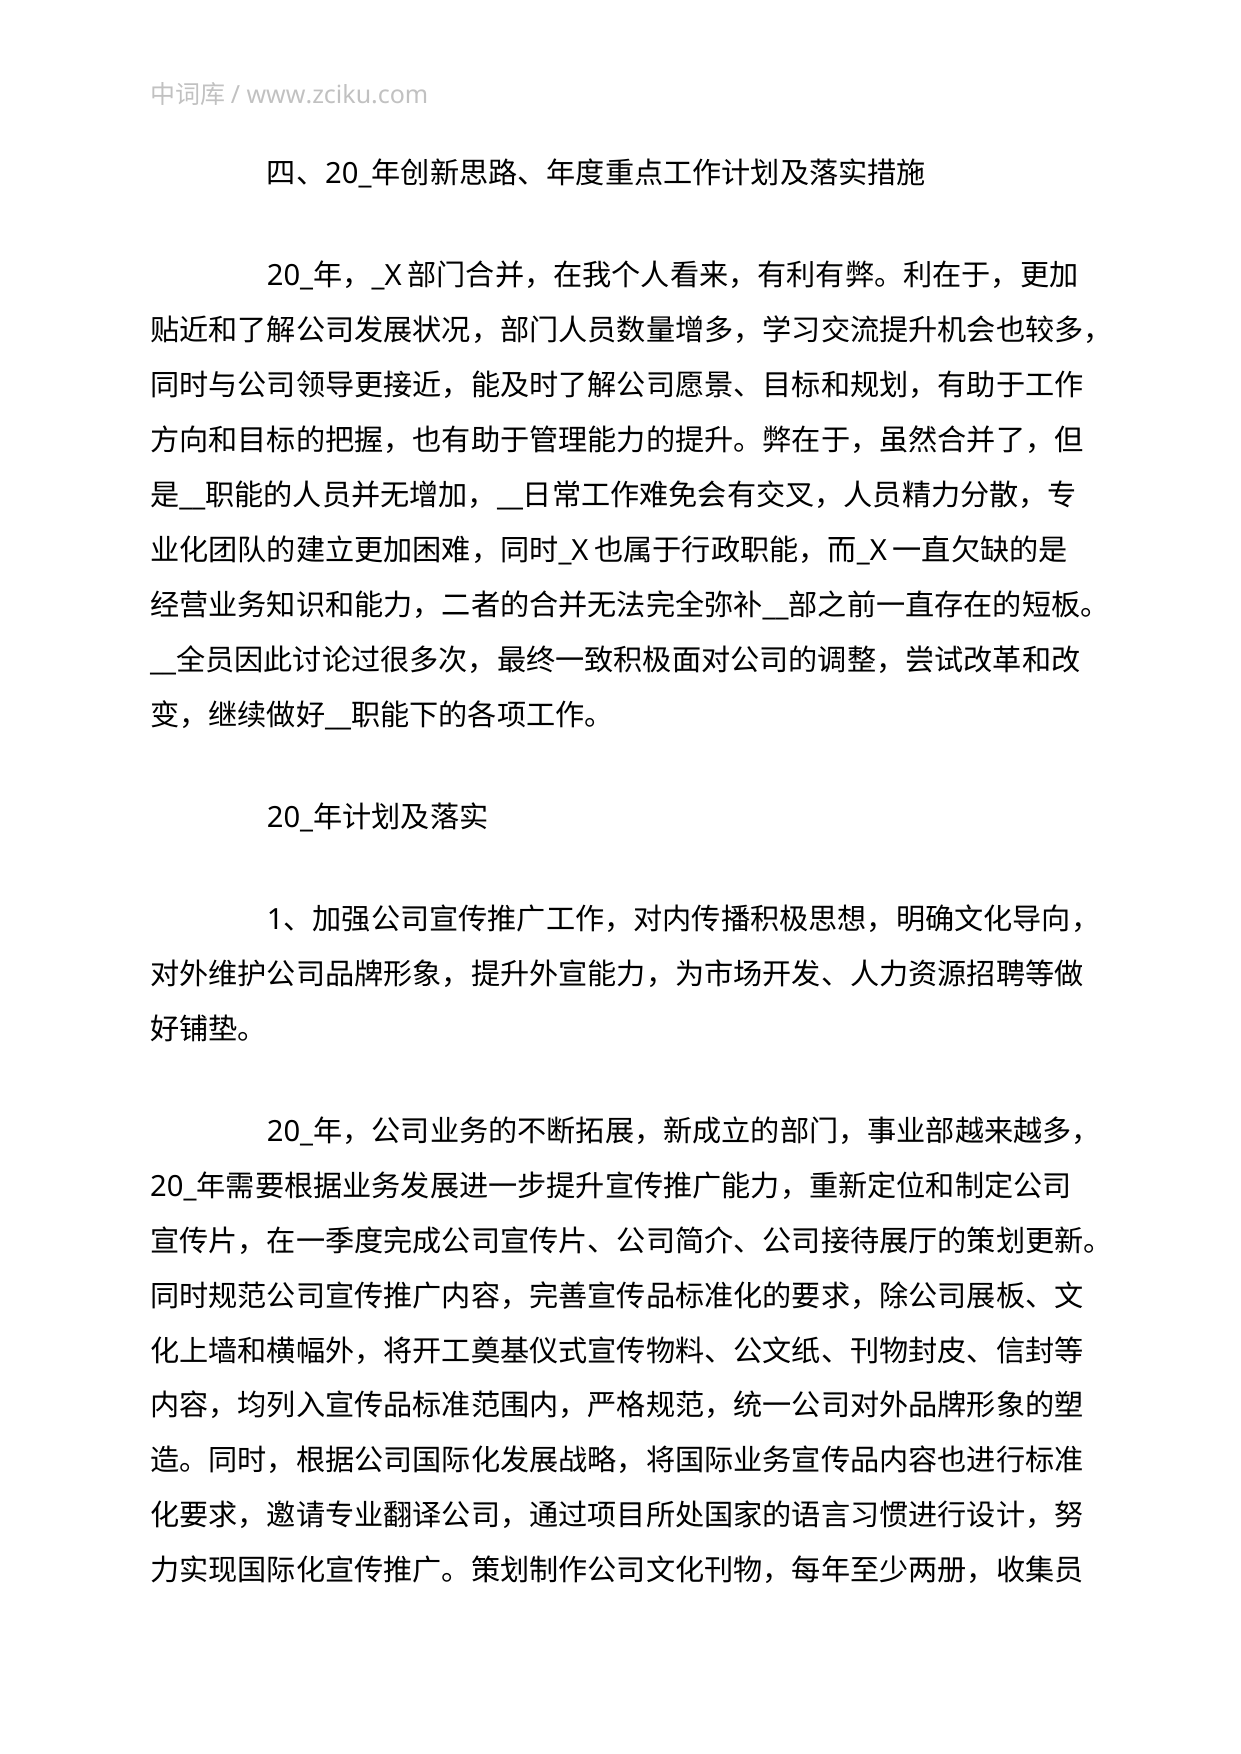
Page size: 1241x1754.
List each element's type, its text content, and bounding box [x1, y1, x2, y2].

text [150, 1107, 1090, 1589]
text 四、20_年创新思路、年度重点工作计划及落实措施 [150, 150, 1090, 192]
text 20_年，_X部门合并，在我个人看来，有利有弊。利在于，更加贴近和了解公司发展状况，部门人员数量增多，学习交流提升机会也较多，同时与公司领导更接近，能及时了解公司愿景、目标和规划，有助于工作方向和目标的把握，也有助于管理能力的提升。弊在于，虽然合并了，但是__职能的人员并无增加，__日常工作难免会有交叉，人员精力分散，专业化团队的建立更加困难，同时_X也属于行政职能，而_X一直欠缺的是经营业务知识和能力，二者的合并无法完全弥补__部之前一直存在的短板。__全员因此讨论过很多次，最终一致积极面对公司的调整，尝试改革和改变，继续做好__职能下的各项工作。 [150, 252, 1090, 734]
text 20_年计划及落实 [150, 794, 1090, 836]
text 1、加强公司宣传推广工作，对内传播积极思想，明确文化导向，对外维护公司品牌形象，提升外宣能力，为市场开发、人力资源招聘等做好铺垫。 [150, 896, 1090, 1048]
